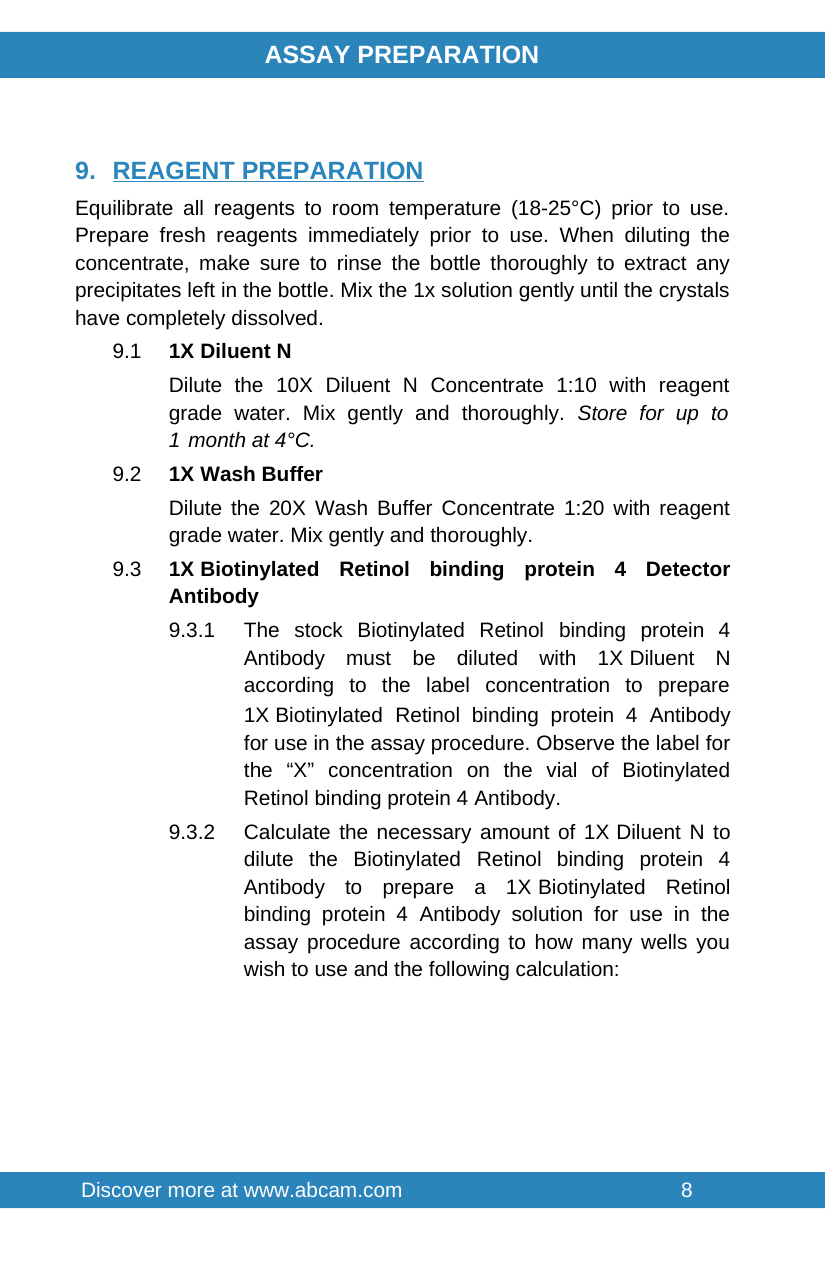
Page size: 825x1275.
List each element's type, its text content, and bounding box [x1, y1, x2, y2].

list 1X Biotinylated Retinol binding protein 4 Detector Antibody [112, 557, 731, 608]
text Dilute the 20X Wash Buffer Concentrate 1:20 with reagent grade water. Mix gently and thoroughly. [169, 496, 731, 547]
list Calculate the necessary amount of 1X Diluent N to dilute the Biotinylated Retinol binding protein 4 Antibody to prepare a 1X Biotinylated Retinol binding protein 4 Antibody solution for use in the assay procedure according to how many wells you wish to use and the following calculation: [169, 819, 731, 981]
subtitle REAGENT PREPARATION [75, 156, 731, 185]
list 1X Diluent N [112, 339, 731, 363]
list Dilute the 10X Diluent N Concentrate 1:10 with reagent grade water. Mix gently and thoroughly. Store for up to 1 month at 4°C. [169, 373, 731, 452]
list 1X Wash Buffer [112, 462, 731, 486]
list The stock Biotinylated Retinol binding protein 4 Antibody must be diluted with 1X Diluent N according to the label concentration to prepare 1X Biotinylated Retinol binding protein 4 Antibody for use in the assay procedure. Observe the label for the “X” concentration on the vial of Biotinylated Retinol binding protein 4 Antibody. [169, 618, 731, 810]
text Equilibrate all reagents to room temperature (18-25°C) prior to use. Prepare fresh reagents immediately prior to use. When diluting the concentrate, make sure to rinse the bottle thoroughly to extract any precipitates left in the bottle. Mix the 1x solution gently until the crystals have completely dissolved. [75, 196, 731, 329]
